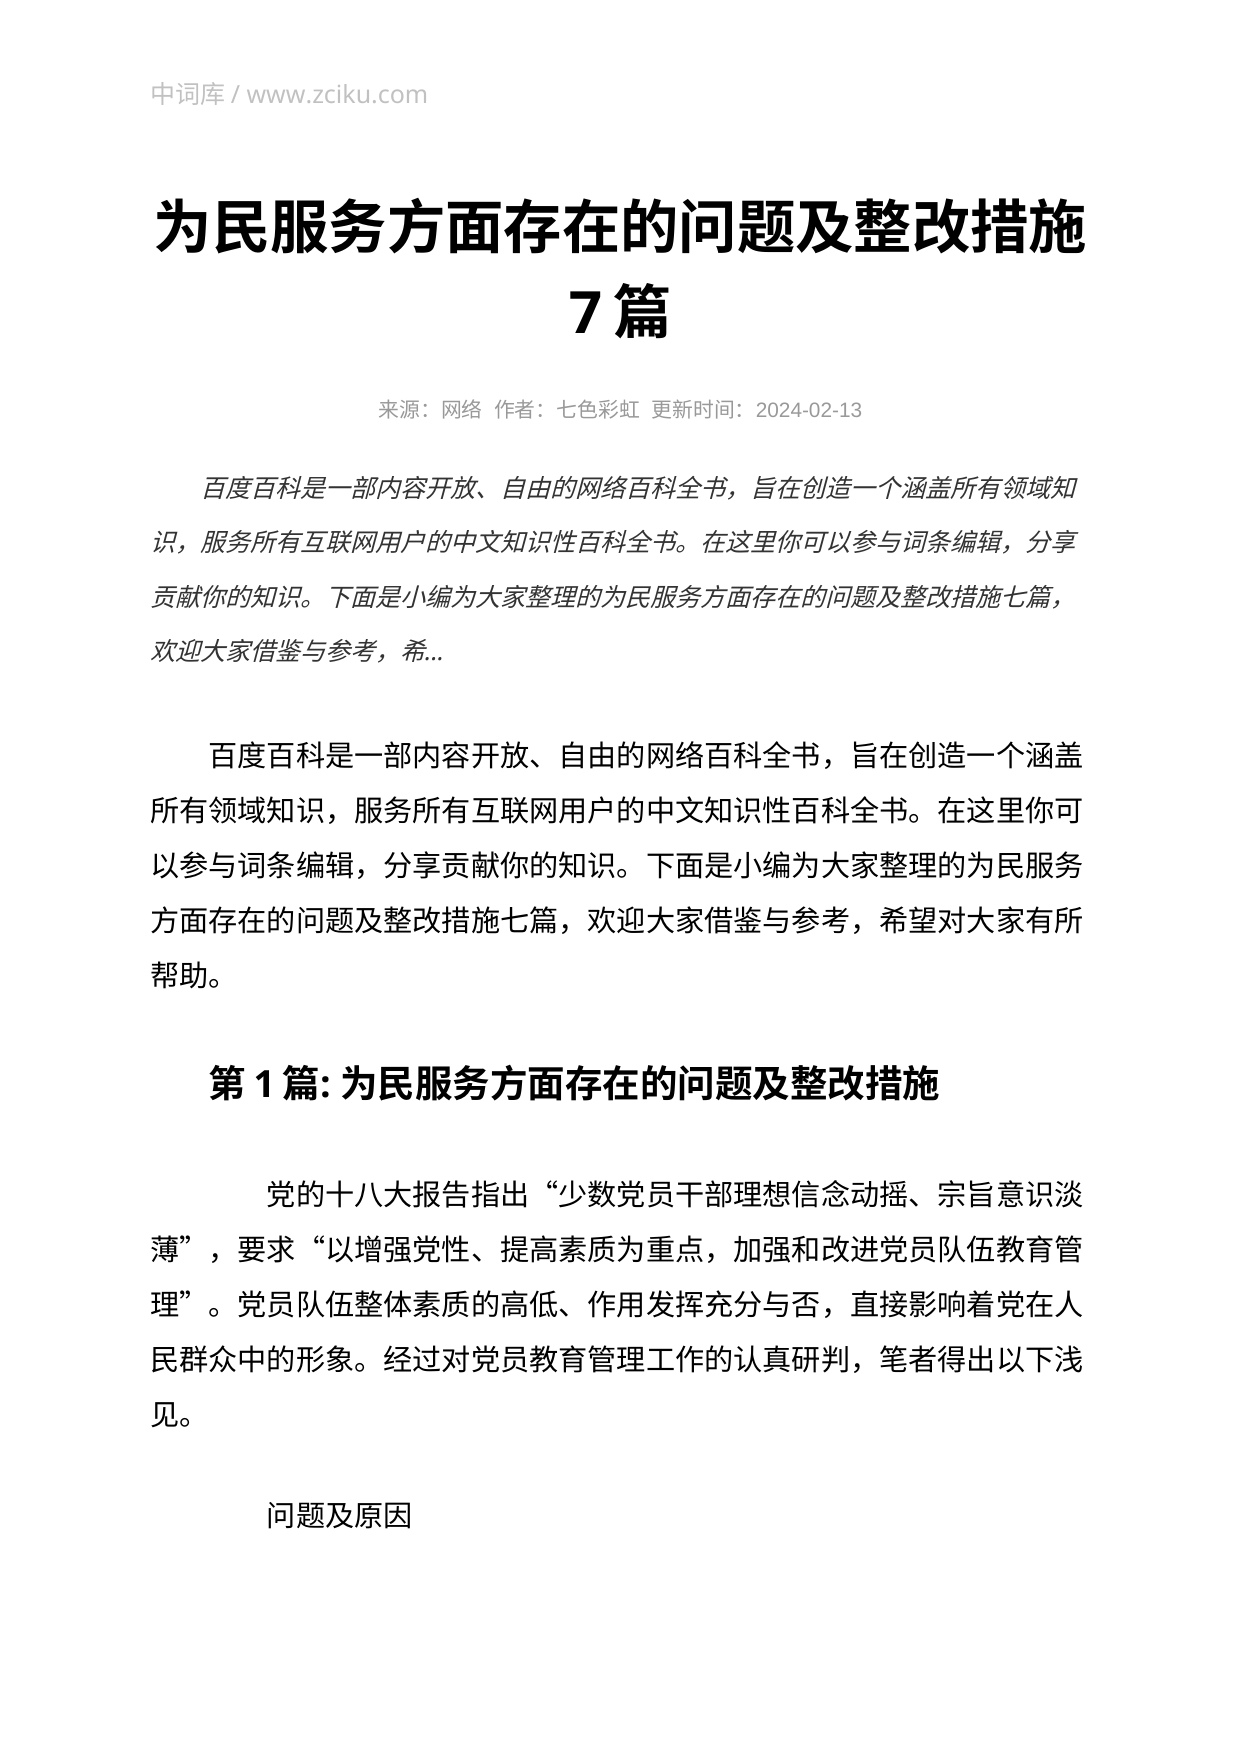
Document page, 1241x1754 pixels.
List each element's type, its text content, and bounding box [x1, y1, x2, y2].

text 来源：网络 作者：七色彩虹 更新时间：2024-02-13 [150, 397, 1090, 421]
text 百度百科是一部内容开放、自由的网络百科全书，旨在创造一个涵盖所有领域知识，服务所有互联网用户的中文知识性百科全书。在这里你可以参与词条编辑，分享贡献你的知识。下面是小编为大家整理的为民服务方面存在的问题及整改措施七篇，欢迎大家借鉴与参考，希望对大家有所帮助。 [150, 733, 1090, 994]
text 问题及原因 [150, 1493, 1090, 1535]
text 百度百科是一部内容开放、自由的网络百科全书，旨在创造一个涵盖所有领域知识，服务所有互联网用户的中文知识性百科全书。在这里你可以参与词条编辑，分享贡献你的知识。下面是小编为大家整理的为民服务方面存在的问题及整改措施七篇，欢迎大家借鉴与参考，希... [150, 468, 1090, 668]
subtitle 为民服务方面存在的问题及整改措施7篇 [150, 181, 1090, 351]
text 第1篇: 为民服务方面存在的问题及整改措施 [150, 1054, 1090, 1108]
text 党的十八大报告指出“少数党员干部理想信念动摇、宗旨意识淡薄”，要求“以增强党性、提高素质为重点，加强和改进党员队伍教育管理”。党员队伍整体素质的高低、作用发挥充分与否，直接影响着党在人民群众中的形象。经过对党员教育管理工作的认真研判，笔者得出以下浅见。 [150, 1172, 1090, 1433]
